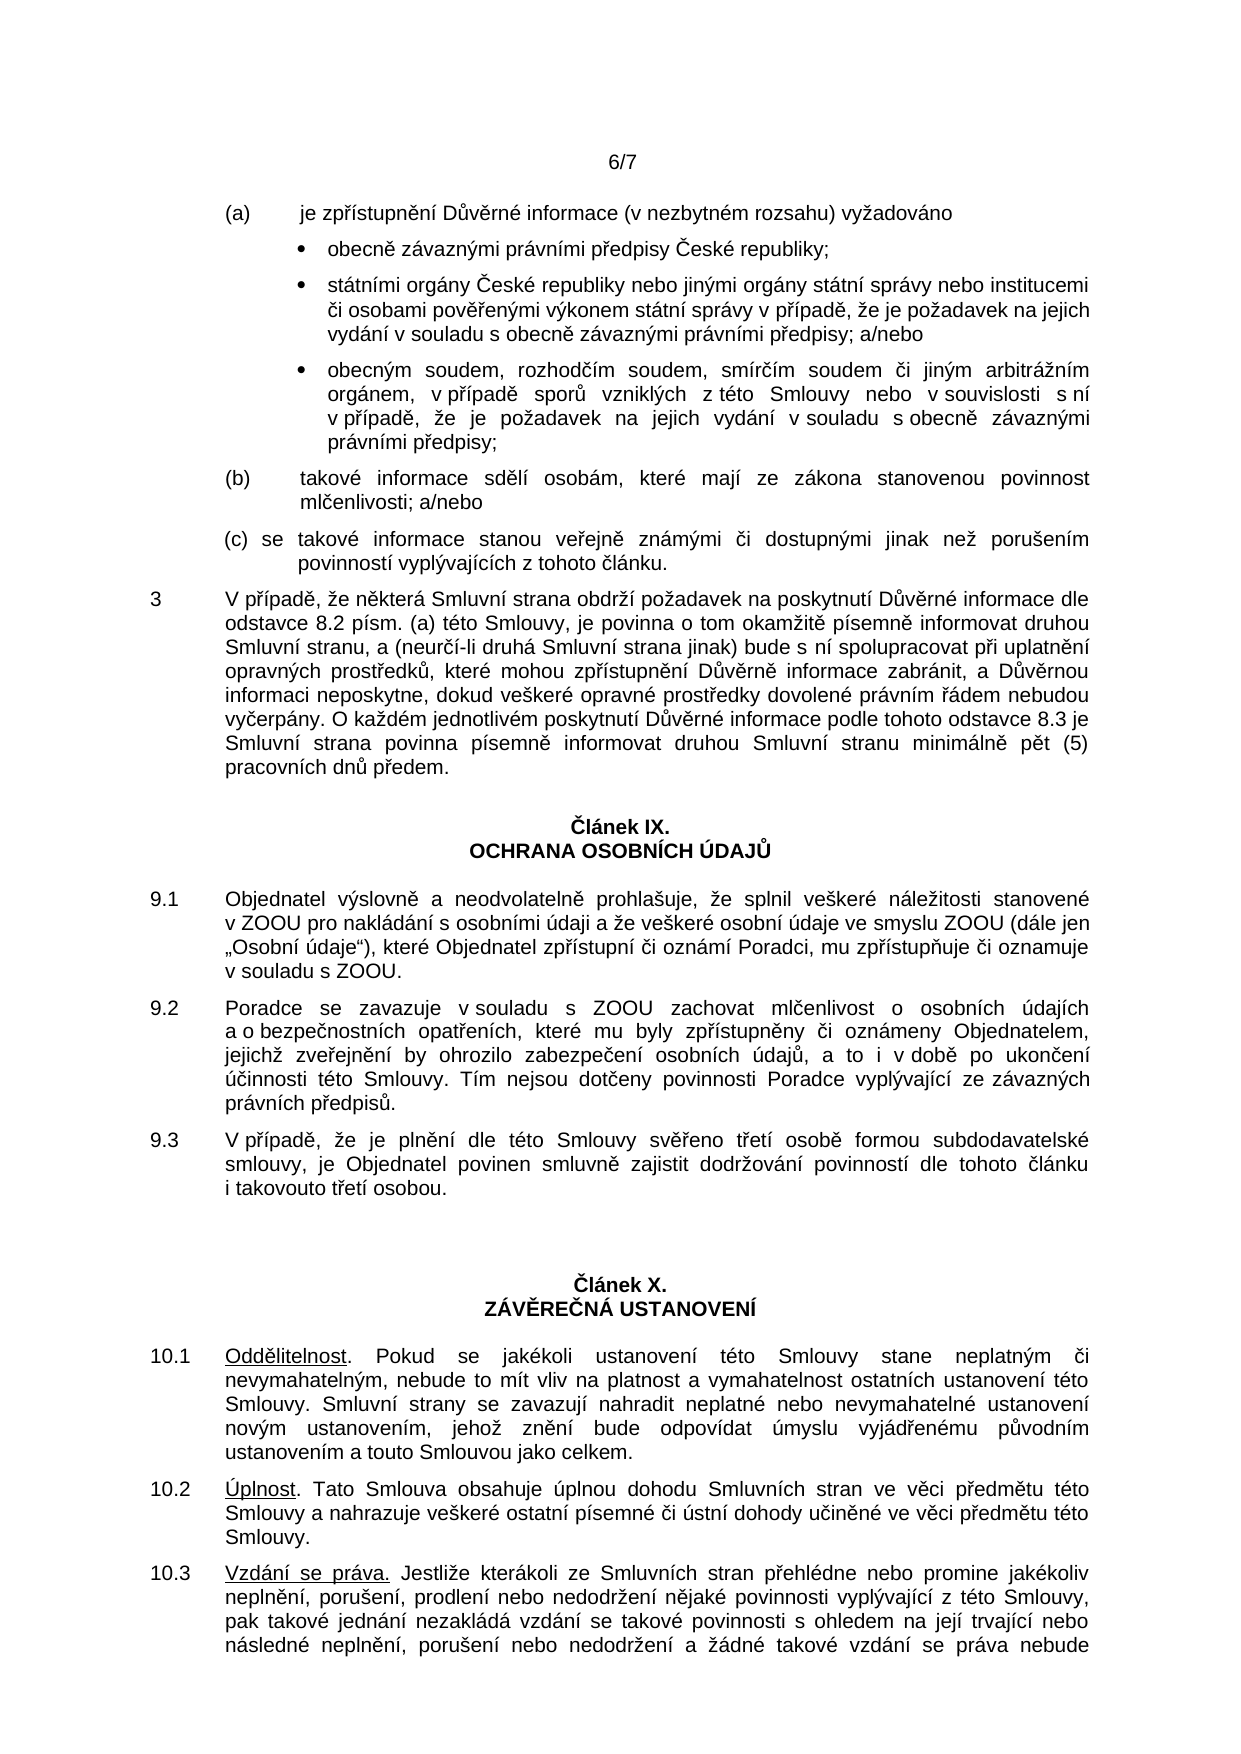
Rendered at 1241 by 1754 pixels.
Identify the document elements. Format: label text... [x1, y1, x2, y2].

list státními orgány České republiky nebo jinými orgány státní správy nebo institucemi či osobami pověřenými výkonem státní správy v případě, že je požadavek na jejich vydání v souladu s obecně závaznými právními předpisy; a/nebo [298, 273, 1090, 345]
list Oddělitelnost. Pokud se jakékoli ustanovení této Smlouvy stane neplatným či nevymahatelným, nebude to mít vliv na platnost a vymahatelnost ostatních ustanovení této Smlouvy. Smluvní strany se zavazují nahradit neplatné nebo nevymahatelné ustanovení novým ustanovením, jehož znění bude odpovídat úmyslu vyjádřenému původním ustanovením a touto Smlouvou jako celkem. [150, 1344, 1090, 1464]
subtitle ZÁVĚREČNÁ USTANOVENÍ [150, 1296, 1090, 1320]
text Článek IX. [150, 815, 1090, 839]
list Úplnost. Tato Smlouva obsahuje úplnou dohodu Smluvních stran ve věci předmětu této Smlouvy a nahrazuje veškeré ostatní písemné či ústní dohody učiněné ve věci předmětu této Smlouvy. [150, 1477, 1090, 1548]
list Poradce se zavazuje v souladu s ZOOU zachovat mlčenlivost o osobních údajích a o bezpečnostních opatřeních, které mu byly zpřístupněny či oznámeny Objednatelem, jejichž zveřejnění by ohrozilo zabezpečení osobních údajů, a to i v době po ukončení účinnosti této Smlouvy. Tím nejsou dotčeny povinnosti Poradce vyplývající ze závazných právních předpisů. [150, 995, 1090, 1115]
list se takové informace stanou veřejně známými či dostupnými jinak než porušením povinností vyplývajících z tohoto článku. [224, 527, 1090, 574]
list obecným soudem, rozhodčím soudem, smírčím soudem či jiným arbitrážním orgánem, v případě sporů vzniklých z této Smlouvy nebo v souvislosti s ní v případě, že je požadavek na jejich vydání v souladu s obecně závaznými právními předpisy; [298, 358, 1090, 454]
list obecně závaznými právními předpisy České republiky; [298, 237, 1090, 261]
list V případě, že je plnění dle této Smlouvy svěřeno třetí osobě formou subdodavatelské smlouvy, je Objednatel povinen smluvně zajistit dodržování povinností dle tohoto článku i takovouto třetí osobou. [150, 1128, 1090, 1199]
text (a) je zpřístupnění Důvěrné informace (v nezbytném rozsahu) vyžadováno [225, 200, 1090, 224]
text Článek X. [150, 1272, 1090, 1296]
text OCHRANA OSOBNÍCH ÚDAJŮ [150, 839, 1090, 863]
list V případě, že některá Smluvní strana obdrží požadavek na poskytnutí Důvěrné informace dle odstavce 8.2 písm. (a) této Smlouvy, je povinna o tom okamžitě písemně informovat druhou Smluvní stranu, a (neurčí-li druhá Smluvní strana jinak) bude s ní spolupracovat při uplatnění opravných prostředků, které mohou zpřístupnění Důvěrně informace zabránit, a Důvěrnou informaci neposkytne, dokud veškeré opravné prostředky dovolené právním řádem nebudou vyčerpány. O každém jednotlivém poskytnutí Důvěrné informace podle tohoto odstavce 8.3 je Smluvní strana povinna písemně informovat druhou Smluvní stranu minimálně pět (5) pracovních dnů předem. [150, 587, 1090, 779]
list Objednatel výslovně a neodvolatelně prohlašuje, že splnil veškeré náležitosti stanovené v ZOOU pro nakládání s osobními údaji a že veškeré osobní údaje ve smyslu ZOOU (dále jen „Osobní údaje“), které Objednatel zpřístupní či oznámí Poradci, mu zpřístupňuje či oznamuje v souladu s ZOOU. [150, 887, 1090, 983]
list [150, 1561, 1090, 1657]
text (b) takové informace sdělí osobám, které mají ze zákona stanovenou povinnost mlčenlivosti; a/nebo [225, 466, 1090, 514]
